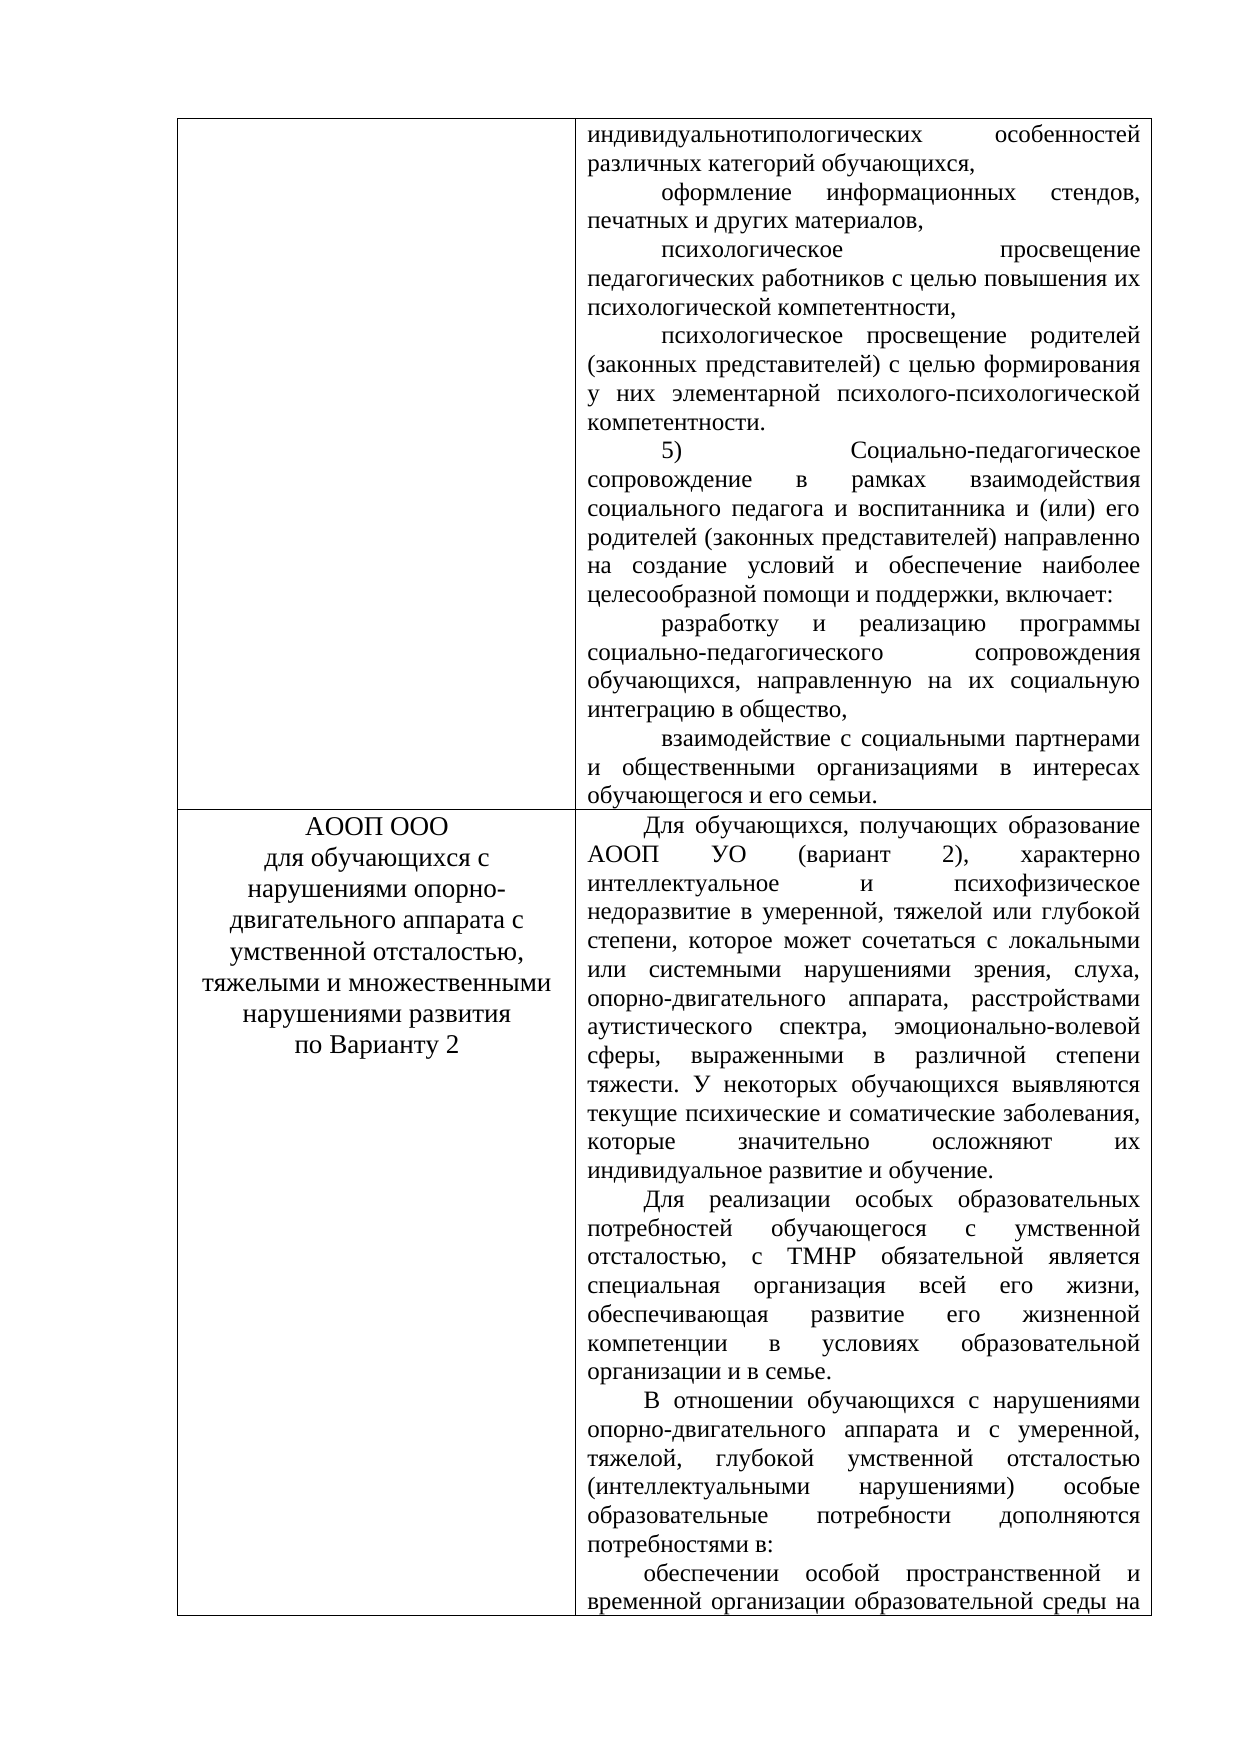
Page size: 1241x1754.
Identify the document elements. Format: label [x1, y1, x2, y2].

table_cell [576, 119, 1151, 809]
table_cell [178, 810, 575, 1615]
table_cell [178, 119, 575, 809]
table_cell [576, 810, 1151, 1615]
